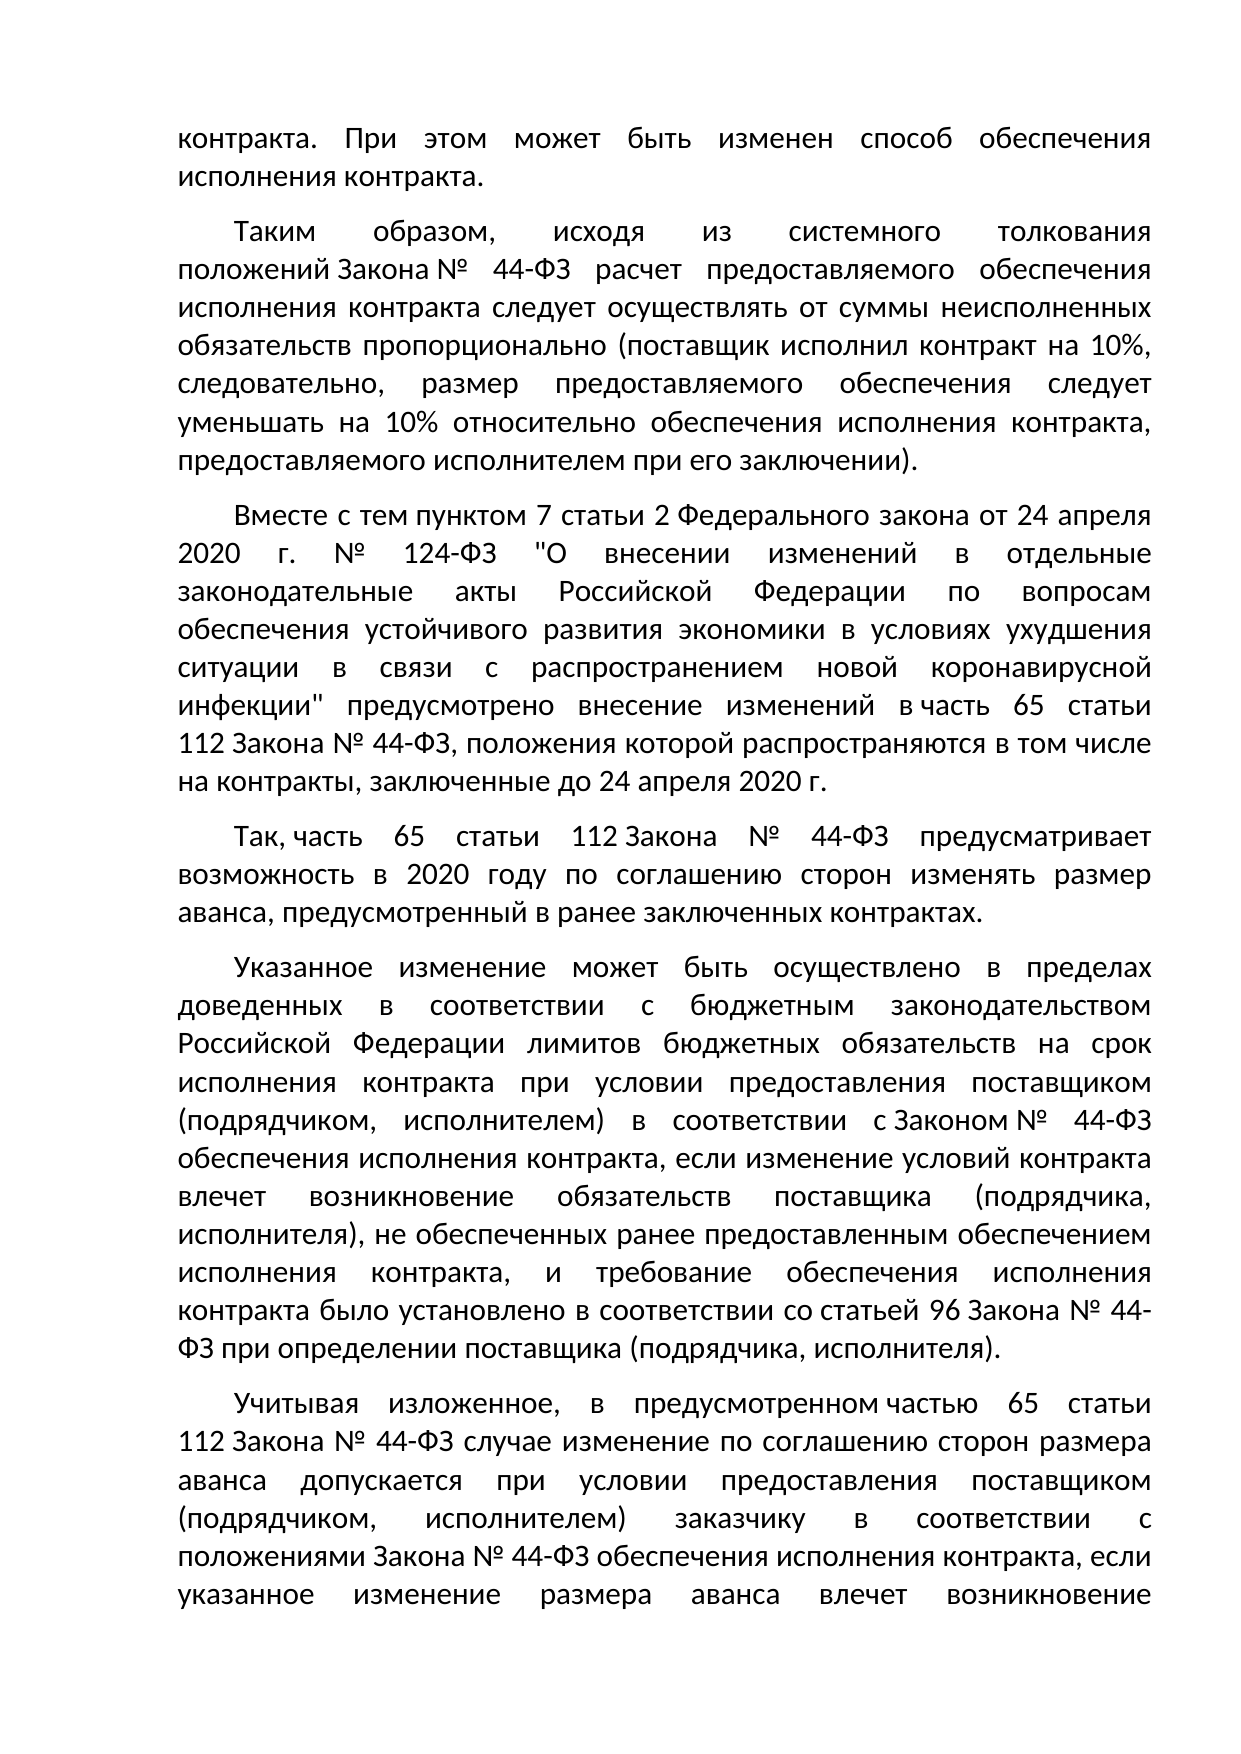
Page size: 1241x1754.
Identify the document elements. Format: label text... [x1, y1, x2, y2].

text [177, 118, 1152, 194]
text Таким образом, исходя из системного толкования положений Закона № 44-ФЗ расчет предоставляемого обеспечения исполнения контракта следует осуществлять от суммы неисполненных обязательств пропорционально (поставщик исполнил контракт на 10%, следовательно, размер предоставляемого обеспечения следует уменьшать на 10% относительно обеспечения исполнения контракта, предоставляемого исполнителем при его заключении). [177, 211, 1152, 478]
text Указанное изменение может быть осуществлено в пределах доведенных в соответствии с бюджетным законодательством Российской Федерации лимитов бюджетных обязательств на срок исполнения контракта при условии предоставления поставщиком (подрядчиком, исполнителем) в соответствии с Законом № 44-ФЗ обеспечения исполнения контракта, если изменение условий контракта влечет возникновение обязательств поставщика (подрядчика, исполнителя), не обеспеченных ранее предоставленным обеспечением исполнения контракта, и требование обеспечения исполнения контракта было установлено в соответствии со статьей 96 Закона № 44-ФЗ при определении поставщика (подрядчика, исполнителя). [177, 947, 1152, 1367]
text Вместе с тем пунктом 7 статьи 2 Федерального закона от 24 апреля 2020 г. № 124-ФЗ "О внесении изменений в отдельные законодательные акты Российской Федерации по вопросам обеспечения устойчивого развития экономики в условиях ухудшения ситуации в связи с распространением новой коронавирусной инфекции" предусмотрено внесение изменений в часть 65 статьи 112 Закона № 44-ФЗ, положения которой распространяются в том числе на контракты, заключенные до 24 апреля 2020 г. [177, 494, 1152, 799]
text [177, 1383, 1152, 1612]
text Так, часть 65 статьи 112 Закона № 44-ФЗ предусматривает возможность в 2020 году по соглашению сторон изменять размер аванса, предусмотренный в ранее заключенных контрактах. [177, 816, 1152, 931]
